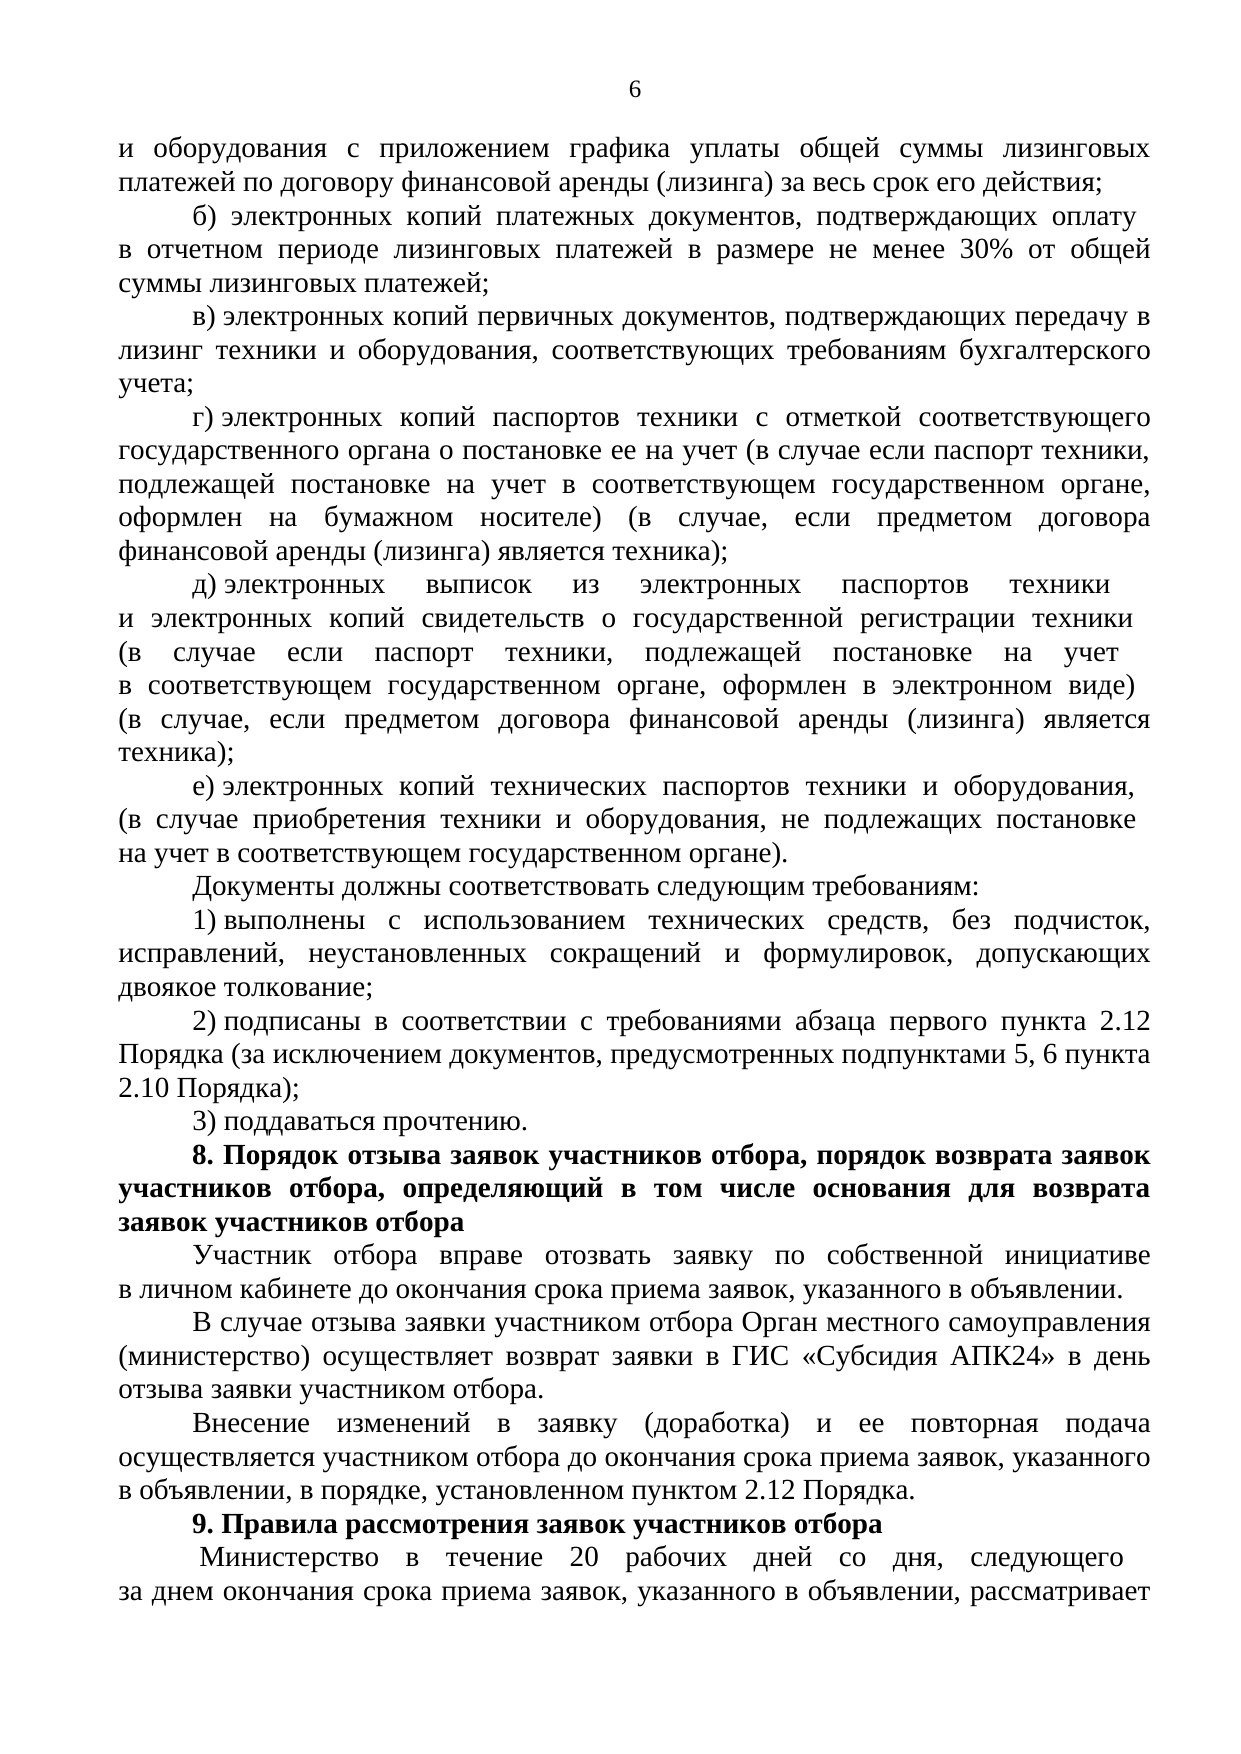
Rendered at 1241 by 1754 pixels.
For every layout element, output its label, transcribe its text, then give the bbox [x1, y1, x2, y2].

text в) электронных копий первичных документов, подтверждающих передачу в лизинг техники и оборудования, соответствующих требованиям бухгалтерского учета; [118, 298, 1152, 399]
text г) электронных копий паспортов техники с отметкой соответствующего государственного органа о постановке ее на учет (в случае если паспорт техники, подлежащей постановке на учет в соответствующем государственном органе, оформлен на бумажном носителе) (в случае, если предметом договора финансовой аренды (лизинга) является техника); [118, 399, 1152, 567]
text 1) выполнены с использованием технических средств, без подчисток, исправлений, неустановленных сокращений и формулировок, допускающих двоякое толкование; [118, 902, 1152, 1003]
text Документы должны соответствовать следующим требованиям: [118, 868, 1152, 902]
text д) электронных выписок из электронных паспортов техники и электронных копий свидетельств о государственной регистрации техники (в случае если паспорт техники, подлежащей постановке на учет в соответствующем государственном органе, оформлен в электронном виде) (в случае, если предметом договора финансовой аренды (лизинга) является техника); [118, 567, 1152, 768]
text 2) подписаны в соответствии с требованиями абзаца первого пункта 2.12 Порядка (за исключением документов, предусмотренных подпунктами 5, 6 пункта 2.10 Порядка); [118, 1003, 1152, 1103]
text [118, 1539, 1152, 1606]
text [118, 131, 1152, 198]
text 8. Порядок отзыва заявок участников отбора, порядок возврата заявок участников отбора, определяющий в том числе основания для возврата заявок участников отбора [118, 1137, 1152, 1237]
text 3) поддаваться прочтению. [118, 1103, 1152, 1137]
text б) электронных копий платежных документов, подтверждающих оплату в отчетном периоде лизинговых платежей в размере не менее 30% от общей суммы лизинговых платежей; [118, 198, 1152, 298]
text 9. Правила рассмотрения заявок участников отбора [118, 1506, 1152, 1539]
text Участник отбора вправе отозвать заявку по собственной инициативе в личном кабинете до окончания срока приема заявок, указанного в объявлении. [118, 1237, 1152, 1304]
text е) электронных копий технических паспортов техники и оборудования, (в случае приобретения техники и оборудования, не подлежащих постановке на учет в соответствующем государственном органе). [118, 768, 1152, 868]
text В случае отзыва заявки участником отбора Орган местного самоуправления (министерство) осуществляет возврат заявки в ГИС «Субсидия АПК24» в день отзыва заявки участником отбора. [118, 1304, 1152, 1405]
text Внесение изменений в заявку (доработка) и ее повторная подача осуществляется участником отбора до окончания срока приема заявок, указанного в объявлении, в порядке, установленном пунктом 2.12 Порядка. [118, 1405, 1152, 1506]
